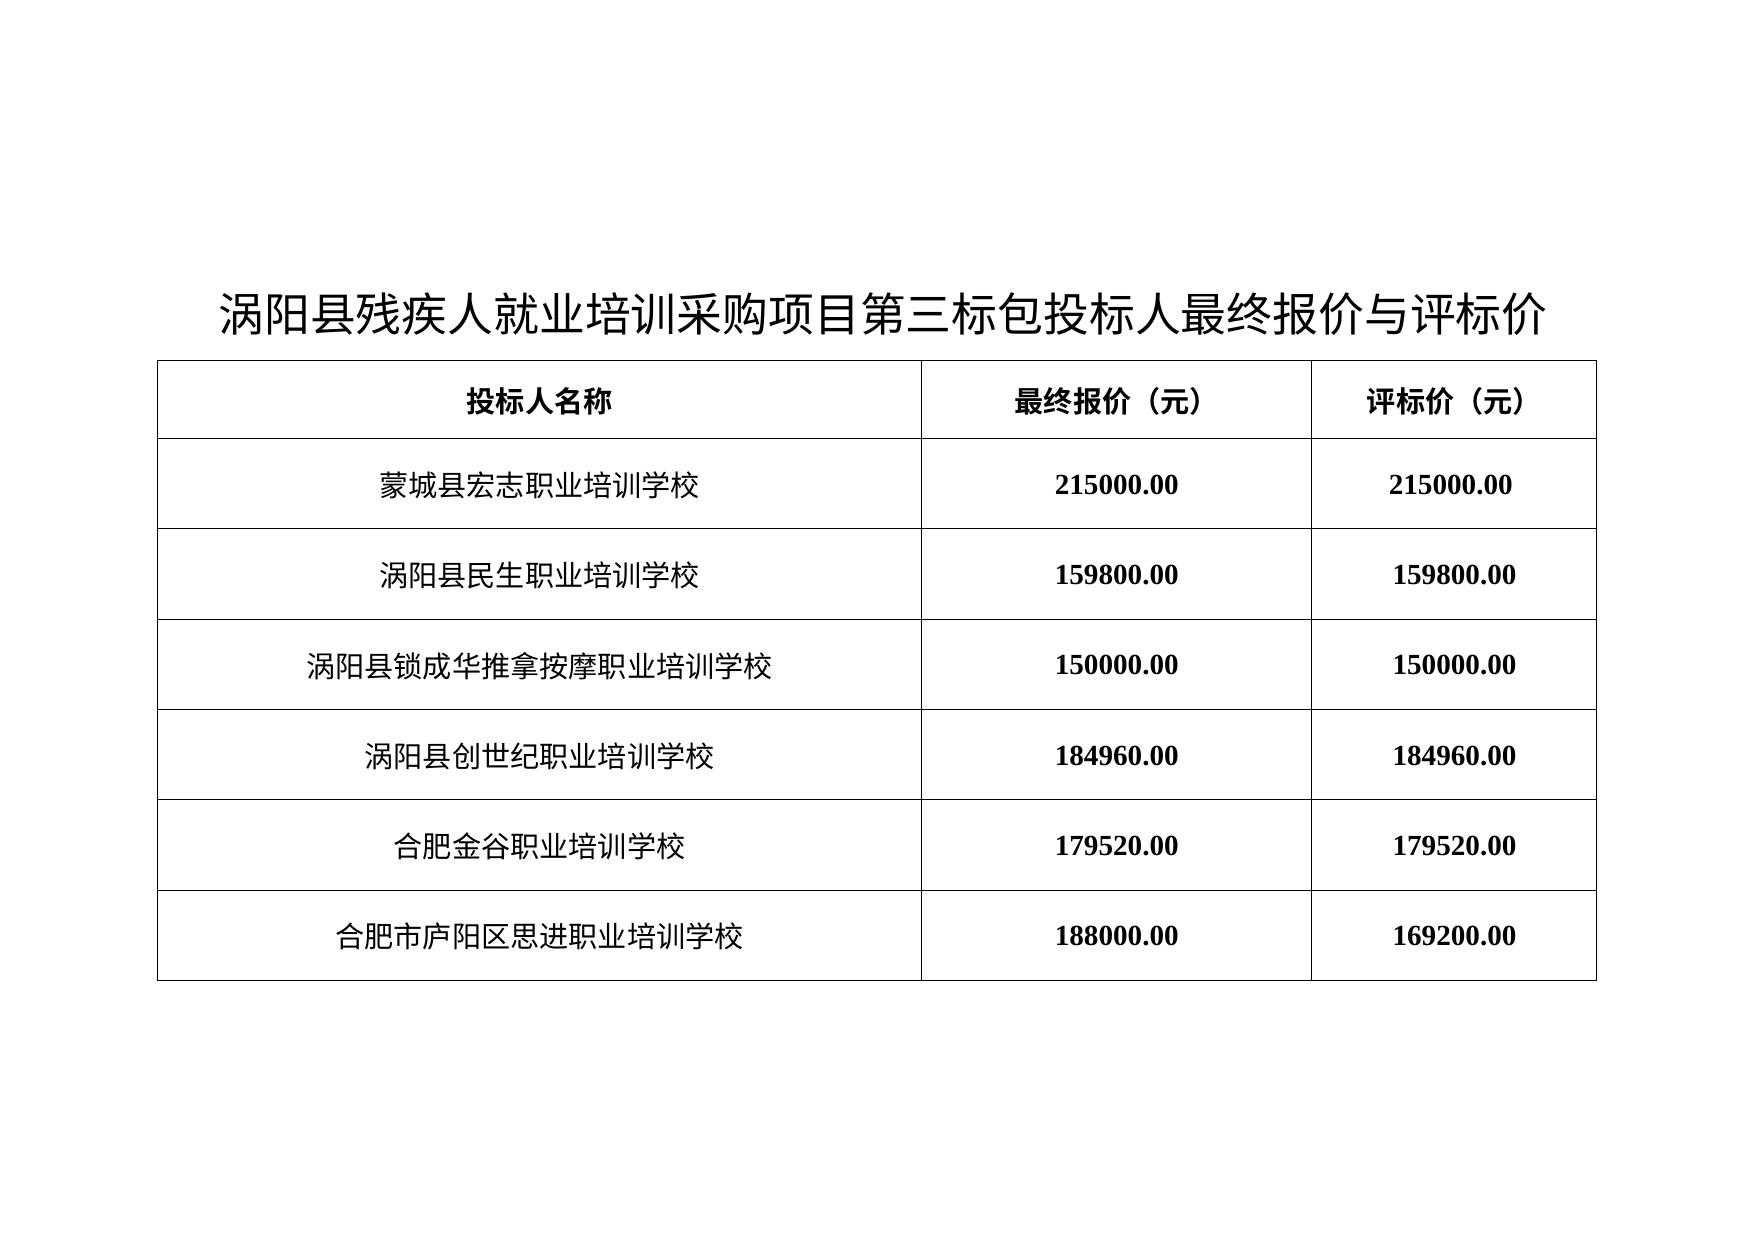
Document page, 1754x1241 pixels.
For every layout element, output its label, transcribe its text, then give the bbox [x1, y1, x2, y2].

table_cell 159800.00 [1312, 529, 1596, 619]
table_cell 涡阳县锁成华推拿按摩职业培训学校 [158, 620, 921, 709]
table_cell 159800.00 [922, 529, 1311, 619]
table_header 评标价（元） [1312, 361, 1596, 438]
table_cell 169200.00 [1312, 891, 1596, 980]
table_cell 179520.00 [922, 800, 1311, 889]
table_cell 215000.00 ‬ [1312, 439, 1596, 528]
table_cell 150000.00 [1312, 620, 1596, 709]
table_cell 涡阳县民生职业培训学校 [158, 529, 921, 619]
table_cell 179520.00 [1312, 800, 1596, 889]
table_cell 蒙城县宏志职业培训学校 [158, 439, 921, 528]
table_cell 合肥市庐阳区思进职业培训学校 [158, 891, 921, 980]
table_cell 184960.00 [922, 710, 1311, 799]
table_cell 涡阳县创世纪职业培训学校 [158, 710, 921, 799]
table_cell 合肥金谷职业培训学校 [158, 800, 921, 889]
text 涡阳县残疾人就业培训采购项目第三标包投标人最终报价与评标价 [150, 263, 1604, 360]
table_cell 188000.00 [922, 891, 1311, 980]
table_header 最终报价（元） [922, 361, 1311, 438]
table_cell 184960.00 [1312, 710, 1596, 799]
table_cell 150000.00 [922, 620, 1311, 709]
table_cell 215000.00 [922, 439, 1311, 528]
table_header 投标人名称 [158, 361, 921, 438]
